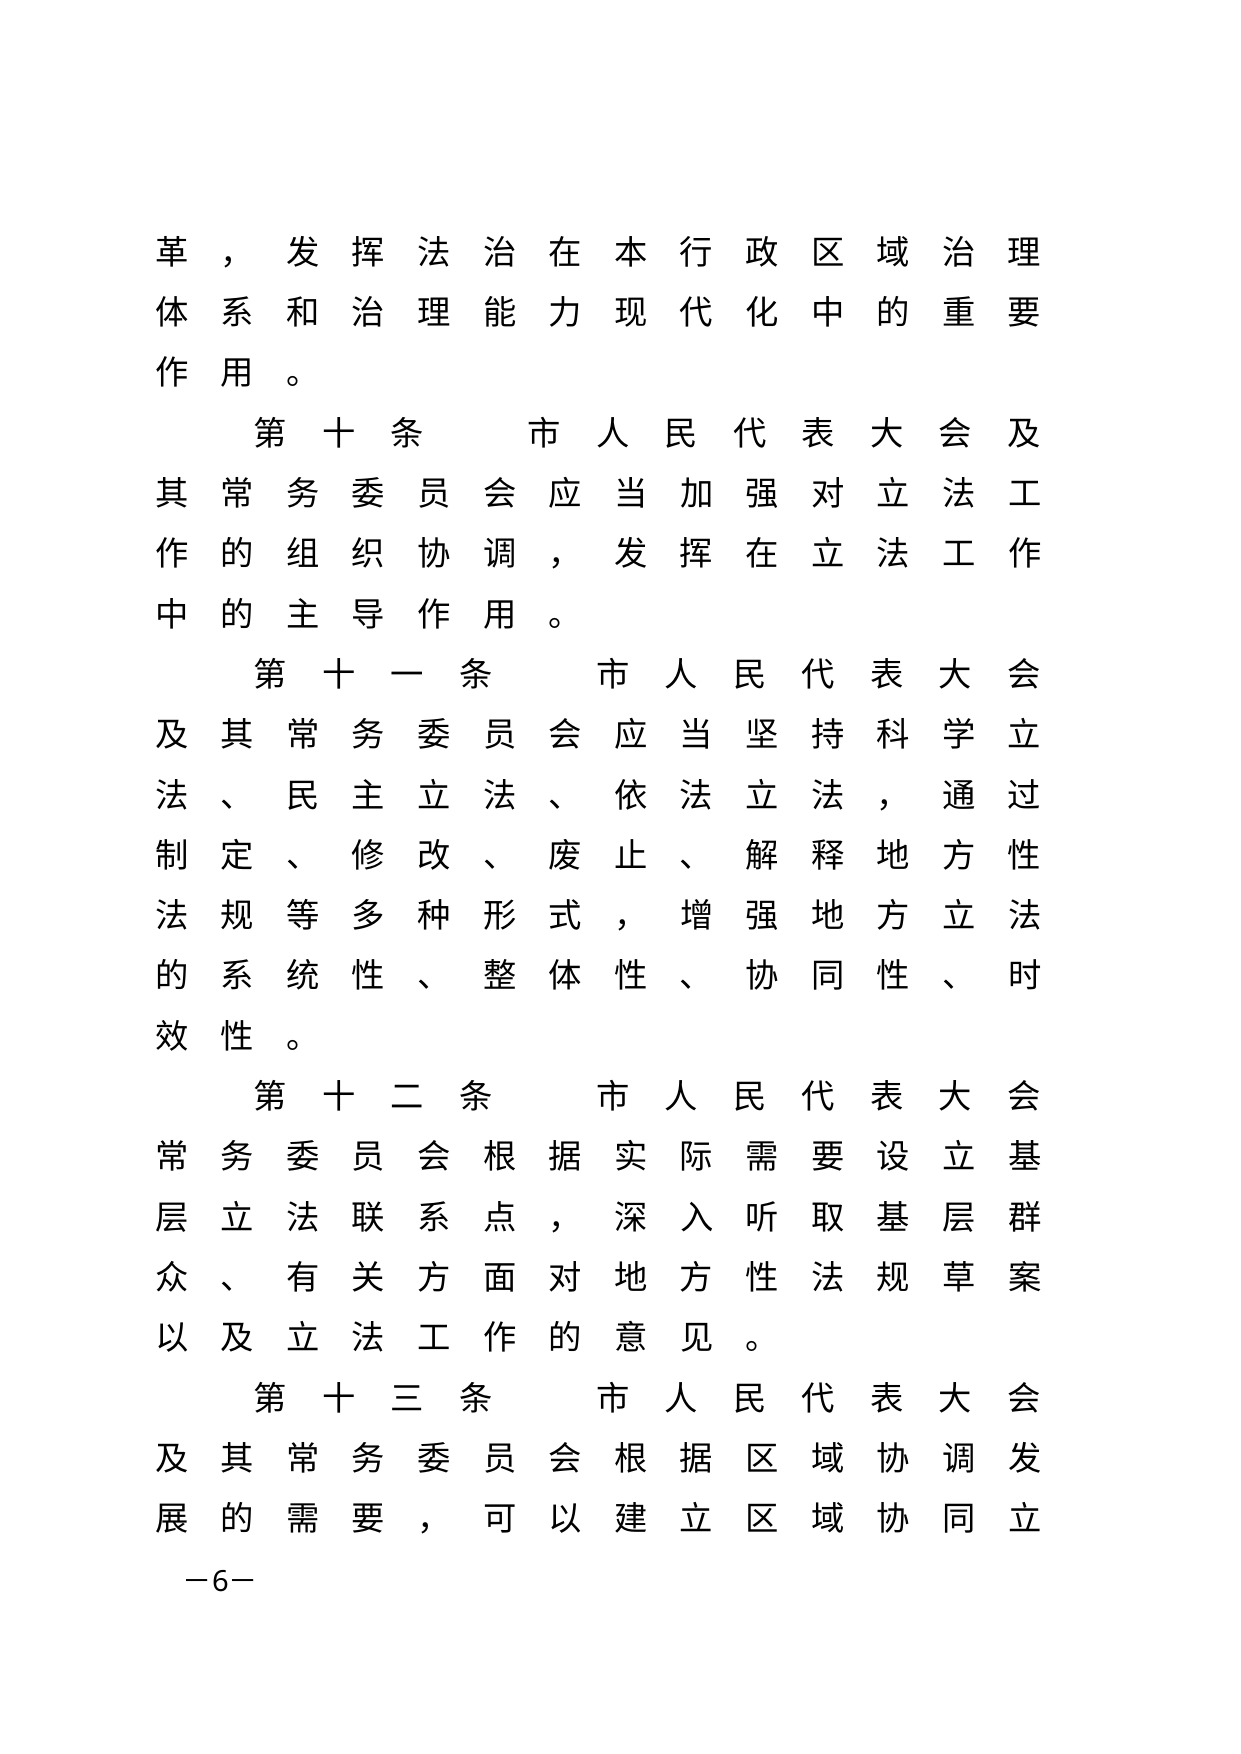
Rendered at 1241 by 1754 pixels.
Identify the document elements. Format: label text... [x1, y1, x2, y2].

text 第十条 市人民代表大会及其常务委员会应当加强对立法工作的组织协调，发挥在立法工作中的主导作用。 [155, 400, 1073, 642]
text 第十一条 市人民代表大会及其常务委员会应当坚持科学立法、民主立法、依法立法，通过制定、修改、废止、解释地方性法规等多种形式，增强地方立法的系统性、整体性、协同性、时效性。 [155, 642, 1073, 1064]
text 第十二条 市人民代表大会常务委员会根据实际需要设立基层立法联系点，深入听取基层群众、有关方面对地方性法规草案以及立法工作的意见。 [155, 1064, 1073, 1365]
text 第九条 地方立法应当适应改革需要，坚持在法治下推进改革和在改革中完善法治相统一，引导、推动、规范、保障相关改革，发挥法治在本行政区域治理体系和治理能力现代化中的重要作用。 [155, 219, 1073, 400]
text 第十三条 市人民代表大会及其常务委员会根据区域协调发展的需要，可以建立区域协同立法工作机制，协同制定地方性法规，在本行政区域或者有关区域内实施。 [155, 1365, 1073, 1546]
